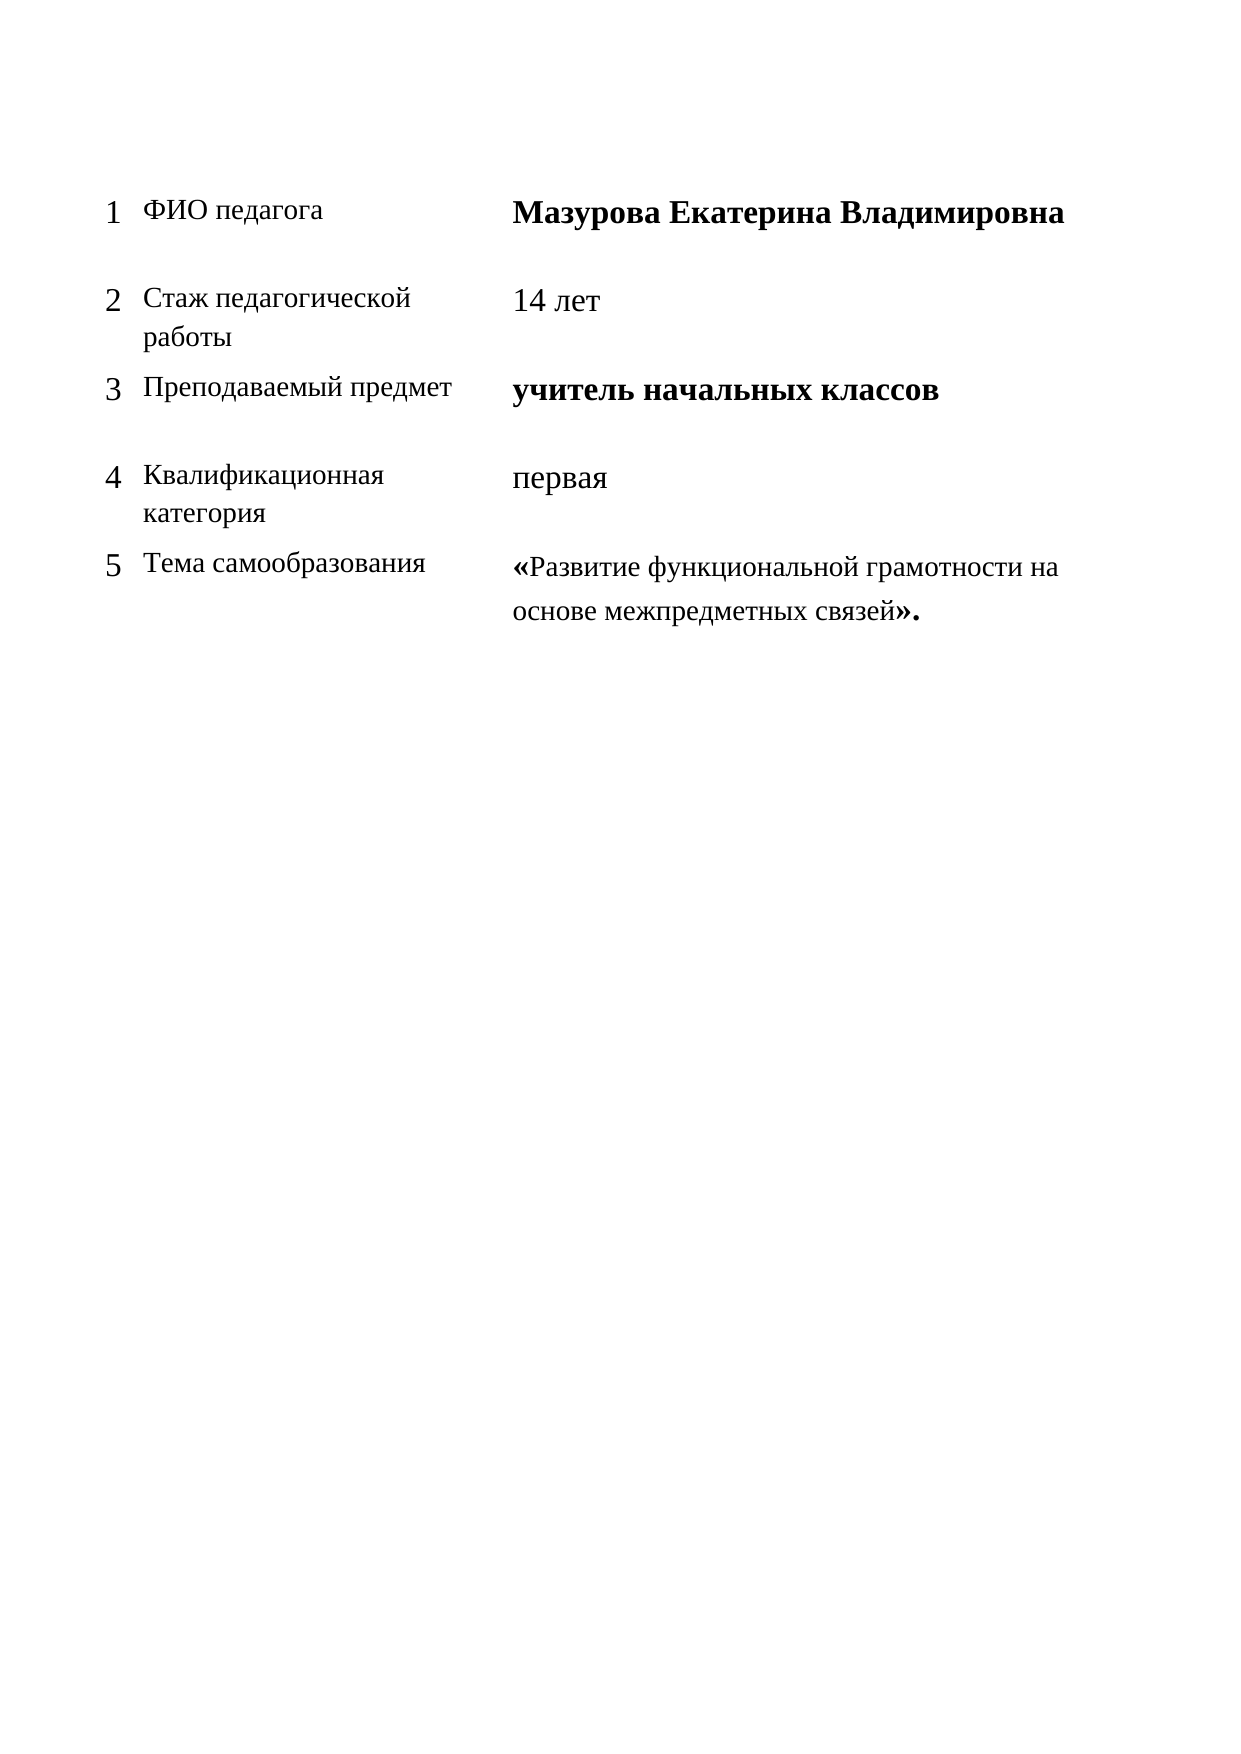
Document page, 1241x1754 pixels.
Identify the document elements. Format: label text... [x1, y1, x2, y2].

table_cell Квалификационная категория [143, 457, 489, 545]
table_cell Стаж педагогической работы [143, 281, 489, 369]
table_header Мазурова Екатерина Владимировна [489, 193, 1094, 281]
table_cell «Развитие функциональной грамотности на основе межпредметных связей». [489, 545, 1094, 632]
table_header 1 [105, 193, 143, 281]
table_cell 2 [105, 281, 143, 369]
table_cell 3 [105, 369, 143, 457]
table_cell 14 лет [489, 281, 1094, 369]
table_cell Преподаваемый предмет [143, 369, 489, 457]
table_cell первая [489, 457, 1094, 545]
table_header ФИО педагога [143, 193, 489, 281]
table_cell учитель начальных классов [489, 369, 1094, 457]
table_cell Тема самообразования [143, 545, 489, 632]
table_cell 5 [105, 545, 143, 632]
table_cell 4 [105, 457, 143, 545]
